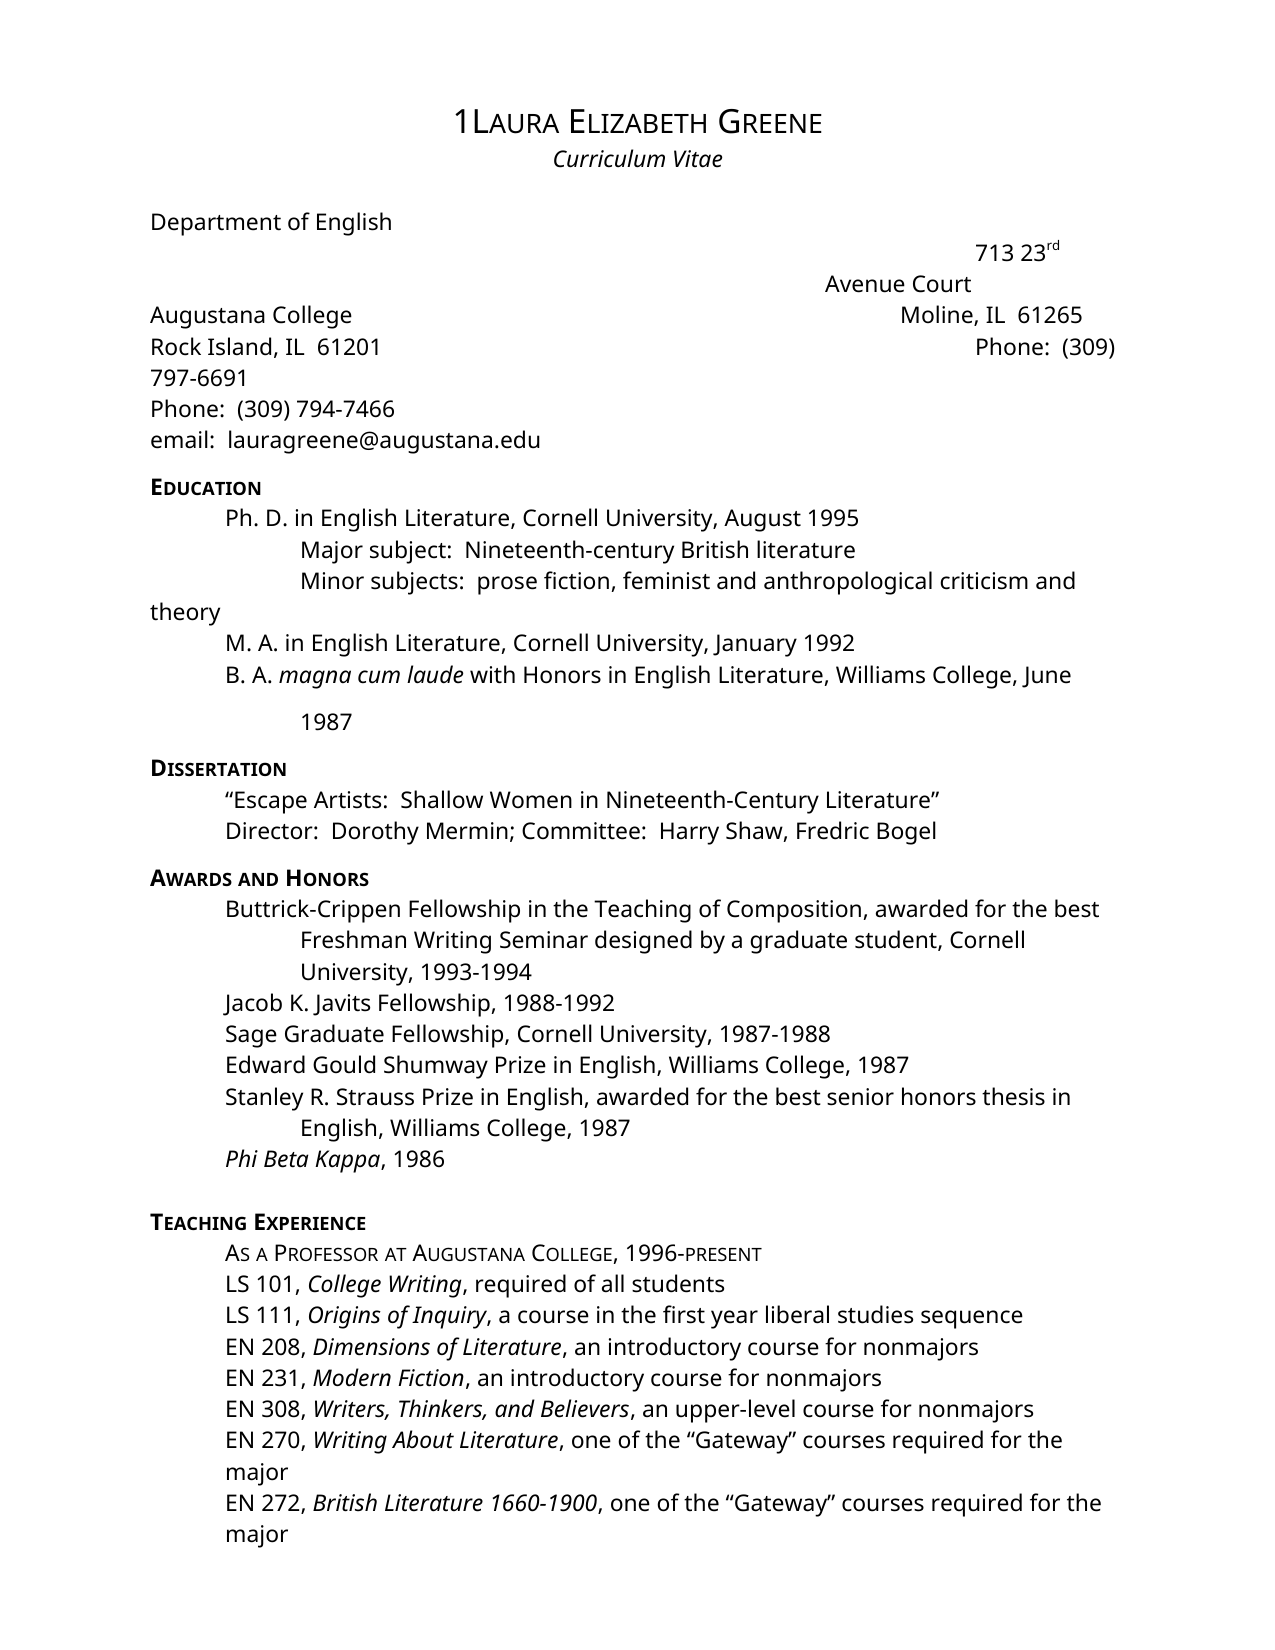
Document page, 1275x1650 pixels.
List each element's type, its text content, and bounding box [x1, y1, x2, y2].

text Ph. D. in Literature, , August 1995 [225, 502, 1125, 533]
text Department of Court [150, 205, 1125, 299]
text Major subject: Nineteenth-century British literature [150, 533, 1125, 565]
text Jacob K. Javits Fellowship, 1988-1992 [225, 987, 1125, 1018]
text Phi Beta Kappa, 1986 [150, 1143, 1125, 1174]
text LS 111, Origins of Inquiry, a course in the first year liberal studies sequence [225, 1299, 1125, 1330]
text Edward Gould Shumway Prize in , , 1987 [150, 1049, 1125, 1080]
text M. A. in Literature, , January 1992 [225, 627, 1125, 658]
text Education [150, 471, 1125, 502]
text Stanley R. Strauss Prize in , awarded for the best senior honors thesis in , , 1987 [225, 1080, 1125, 1143]
text EN 270, Writing About Literature, one of the “Gateway” courses required for the major [225, 1424, 1125, 1487]
text Director: Dorothy Mermin; Committee: Harry Shaw, Fredric Bogel [150, 815, 1125, 846]
text LS 101, College Writing, required of all students [225, 1268, 1125, 1299]
text EN 272, British Literature 1660-1900, one of the “Gateway” courses required for the major [225, 1487, 1125, 1549]
text B. A. magna cum laude with Honors in Literature, , June 1987 [225, 658, 1125, 737]
text Minor subjects: prose fiction, feminist and anthropological criticism and theory [150, 565, 1125, 627]
text EN 308, Writers, Thinkers, and Believers, an upper-level course for nonmajors [225, 1393, 1125, 1424]
text Sage Graduate Fellowship, Cornell University, 1987-1988 [150, 1018, 1125, 1049]
text Phone: (309) 794-7466 [150, 393, 1125, 424]
text email: lauragreene@augustana.edu [150, 424, 1125, 455]
text Teaching Experience [150, 1205, 1125, 1237]
text Curriculum Vitae [150, 143, 1125, 174]
text Buttrick-Crippen Fellowship in the Teaching of Composition, awarded for the best Freshman Writing Seminar designed by a graduate student, Cornell University, 1993-1994 [225, 893, 1125, 987]
text Augustana College Moline, IL 61265 [150, 299, 1125, 330]
text Dissertation [150, 752, 1125, 783]
text “Escape Artists: Shallow Women in Nineteenth-Century Literature” [225, 783, 1125, 815]
text EN 231, Modern Fiction, an introductory course for nonmajors [225, 1362, 1125, 1393]
text Rock Island, IL 61201 Phone: (309) 797-6691 [150, 330, 1125, 393]
text EN 208, Dimensions of Literature, an introductory course for nonmajors [225, 1330, 1125, 1362]
text Laura Elizabeth Greene [150, 97, 1125, 143]
text Awards and Honors [150, 862, 1125, 893]
text As a Professor at Augustana College, 1996-present [150, 1237, 1125, 1268]
